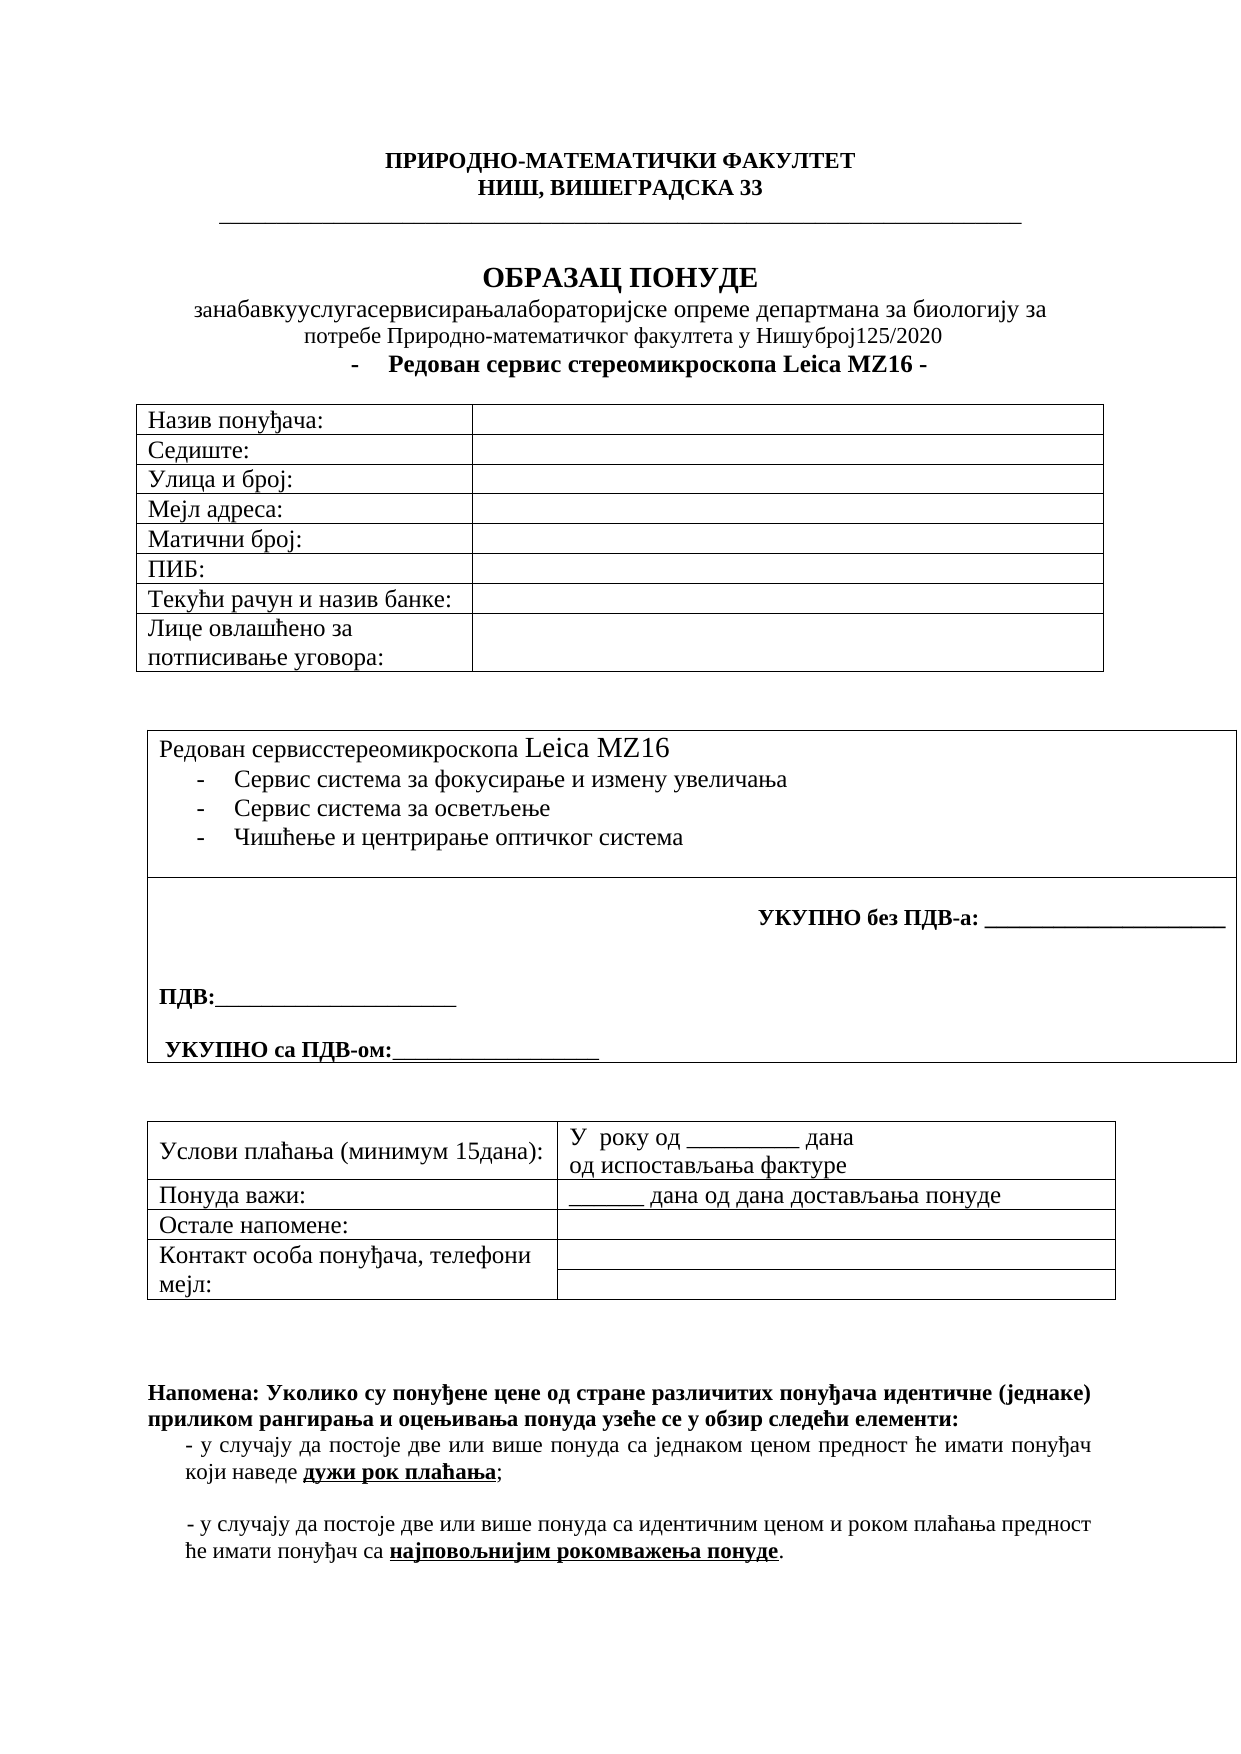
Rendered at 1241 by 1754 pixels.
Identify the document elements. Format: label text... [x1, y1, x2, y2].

table_cell [473, 554, 1103, 583]
table_cell [473, 435, 1103, 463]
table_cell ______ дана од дана достављања понуде [558, 1180, 1115, 1209]
table_header [473, 405, 1103, 434]
table_cell [473, 494, 1103, 523]
table_cell [473, 614, 1103, 671]
text ОБРАЗАЦ ПОНУДЕ [148, 260, 1093, 294]
table_cell Понуда важи: [148, 1180, 557, 1209]
table_cell [473, 465, 1103, 493]
table_cell Мејл адреса: [137, 494, 472, 523]
text занабавкууслугасервисирањалабораторијске опреме департмана за биологију за [148, 294, 1093, 322]
text Напомена: Уколико су понуђене цене од стране различитих понуђача идентичне (једнаке) приликом рангирања и оцењивања понуда узеће се у обзир следећи елементи: [148, 1379, 1093, 1431]
table_header Услови плаћања (минимум 15дана): [148, 1122, 557, 1179]
table_cell Седиште: [137, 435, 472, 463]
list Редован сервис стереомикроскопа Leica MZ16 - [185, 349, 1093, 378]
text потребе Природно-математичког факултета у Нишуброј125/2020 [148, 322, 1093, 349]
text ______________________________________________________________________ [148, 200, 1093, 227]
text - у случају да постоје две или више понуда са идентичним ценом и роком плаћања предност ће имати понуђач са најповољнијим рокомважења понуде. [185, 1510, 1093, 1563]
table_cell [558, 1270, 1115, 1298]
table_cell Контакт особа понуђача, телефони мејл: [148, 1240, 557, 1298]
table_cell УКУПНО без ПДВ-а: _____________________ ПДВ:_____________________ УКУПНО са ПДВ-ом:__________________ [148, 878, 1236, 1062]
table_header У року од _________ дана од испостављања фактуре [558, 1122, 1115, 1179]
text НИШ, ВИШЕГРАДСКА 33 [148, 174, 1093, 200]
table_cell Лице овлашћено за потписивање уговора: [137, 614, 472, 671]
table_cell Tекући рачун и назив банке: [137, 584, 472, 612]
text - у случају да постоје две или више понуда са једнаком ценом предност ће имати понуђач који наведе дужи рок плаћања; [185, 1431, 1093, 1484]
table_cell Остале напомене: [148, 1210, 557, 1239]
table_cell [473, 524, 1103, 553]
table_cell Матични број: [137, 524, 472, 553]
table_header Назив понуђача: [137, 405, 472, 434]
table_cell Улица и број: [137, 465, 472, 493]
table_header Редован сервисстереомикроскопа Leica MZ16 Сервис система за фокусирање и измену увеличања Сервис система за осветљење Чишћење и центрирање оптичког система [148, 731, 1236, 877]
table_cell ПИБ: [137, 554, 472, 583]
table_cell [558, 1210, 1115, 1239]
text ПРИРОДНО-МАТЕМАТИЧКИ ФАКУЛТЕT [148, 148, 1093, 174]
table_cell [558, 1240, 1115, 1269]
table_cell [473, 584, 1103, 612]
